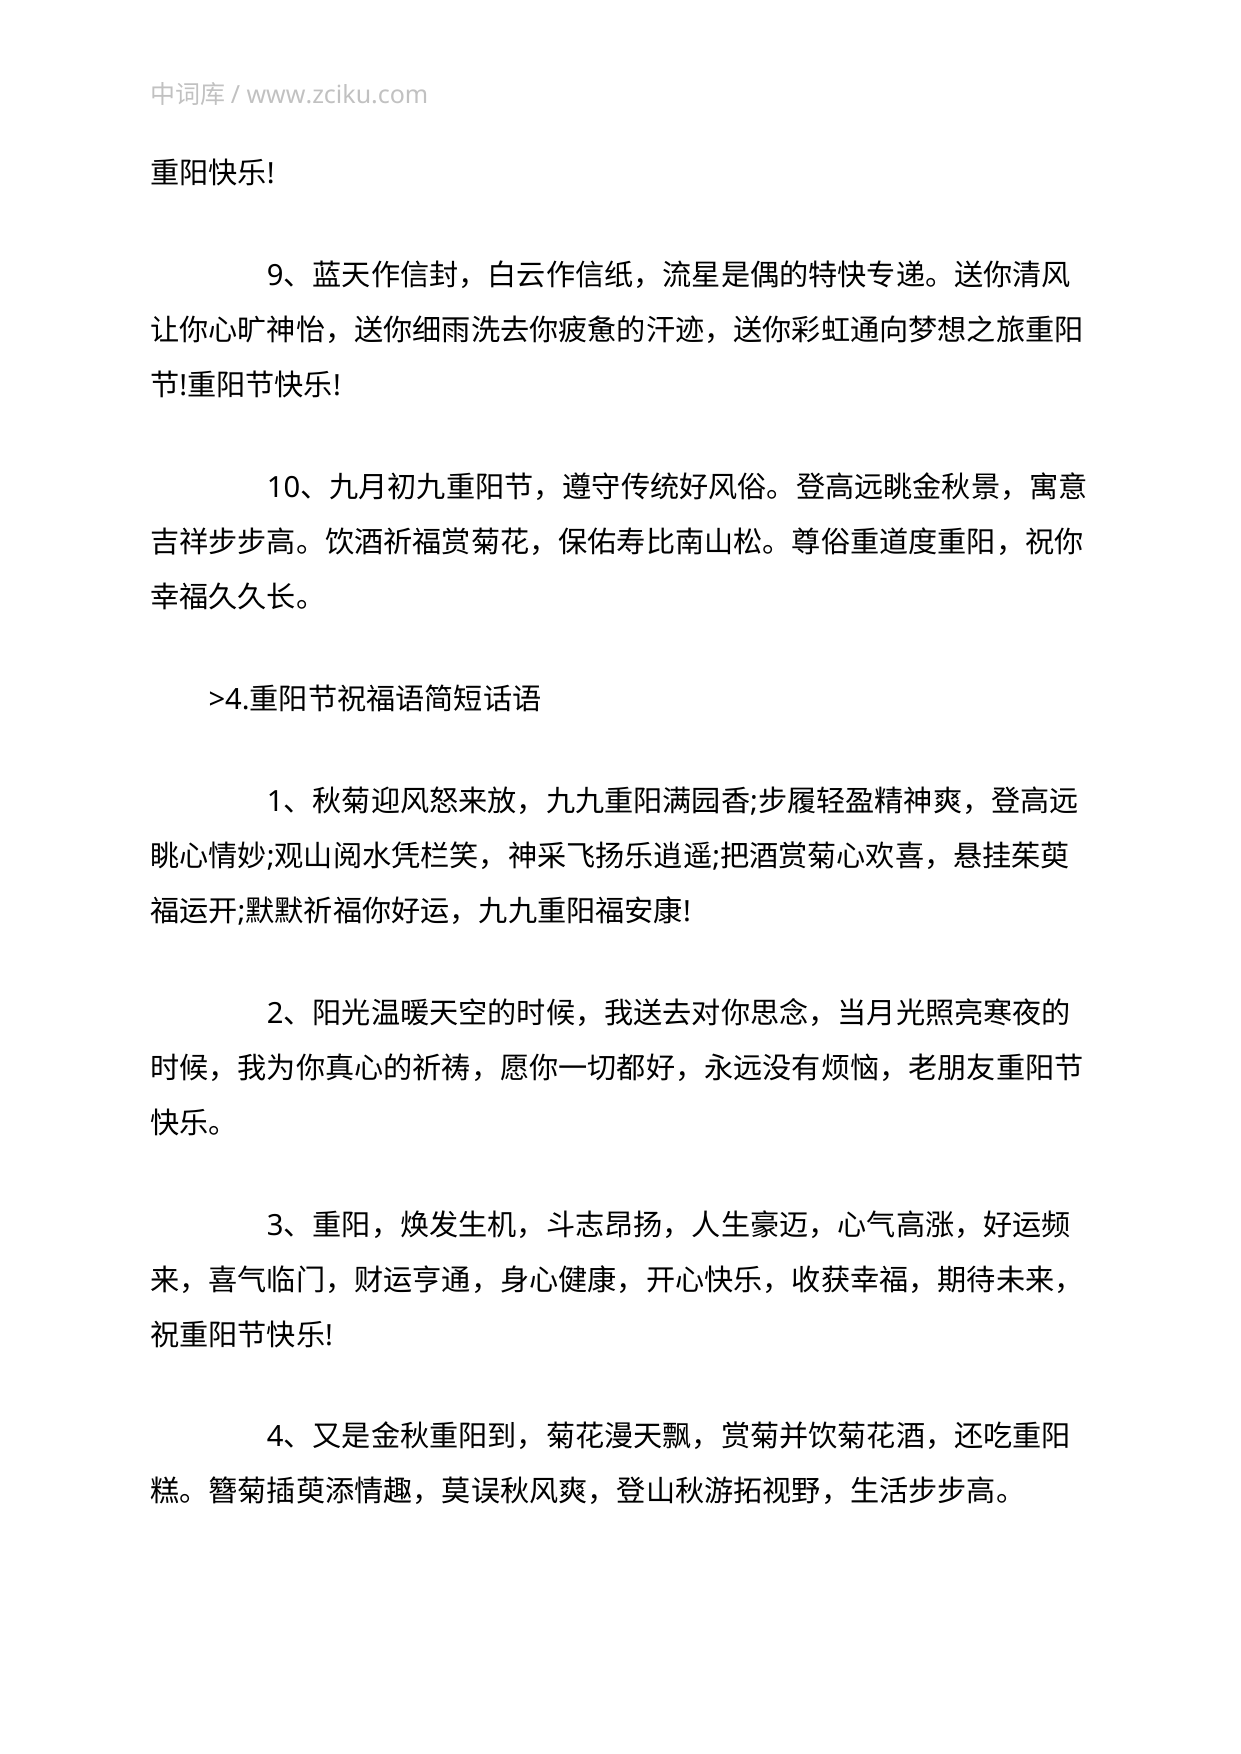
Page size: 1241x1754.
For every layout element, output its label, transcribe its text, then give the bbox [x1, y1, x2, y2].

text >4.重阳节祝福语简短话语 [150, 676, 1090, 718]
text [150, 150, 1090, 192]
text 2、阳光温暖天空的时候，我送去对你思念，当月光照亮寒夜的时候，我为你真心的祈祷，愿你一切都好，永远没有烦恼，老朋友重阳节快乐。 [150, 989, 1090, 1142]
text 1、秋菊迎风怒来放，九九重阳满园香;步履轻盈精神爽，登高远眺心情妙;观山阅水凭栏笑，神采飞扬乐逍遥;把酒赏菊心欢喜，悬挂茱萸福运开;默默祈福你好运，九九重阳福安康! [150, 777, 1090, 930]
text 9、蓝天作信封，白云作信纸，流星是偶的特快专递。送你清风让你心旷神怡，送你细雨洗去你疲惫的汗迹，送你彩虹通向梦想之旅重阳节!重阳节快乐! [150, 252, 1090, 404]
text 4、又是金秋重阳到，菊花漫天飘，赏菊并饮菊花酒，还吃重阳糕。簪菊插萸添情趣，莫误秋风爽，登山秋游拓视野，生活步步高。 [150, 1413, 1090, 1510]
text 10、九月初九重阳节，遵守传统好风俗。登高远眺金秋景，寓意吉祥步步高。饮酒祈福赏菊花，保佑寿比南山松。尊俗重道度重阳，祝你幸福久久长。 [150, 464, 1090, 616]
text 3、重阳，焕发生机，斗志昂扬，人生豪迈，心气高涨，好运频来，喜气临门，财运亨通，身心健康，开心快乐，收获幸福，期待未来，祝重阳节快乐! [150, 1201, 1090, 1353]
